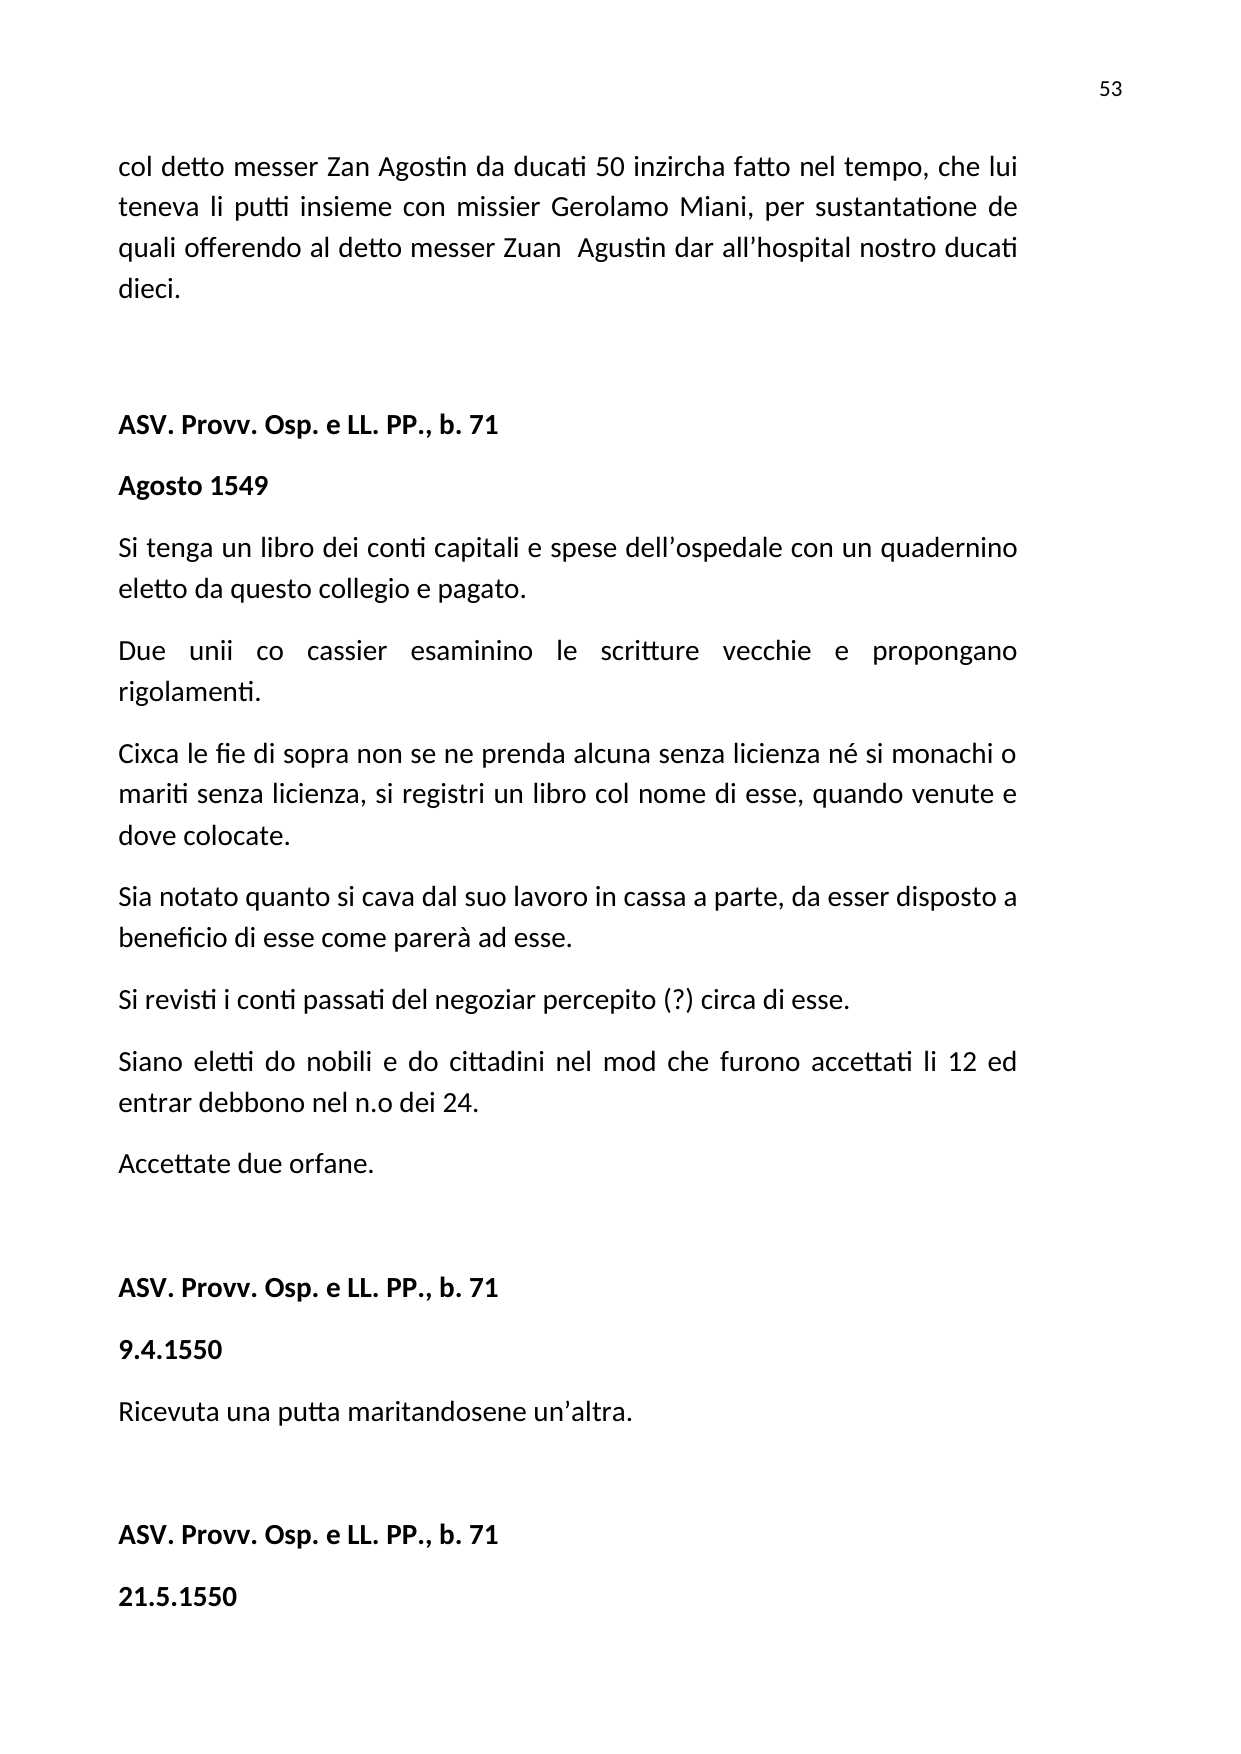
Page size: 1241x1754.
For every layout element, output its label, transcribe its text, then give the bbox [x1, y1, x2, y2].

text Ricevuta una putta maritandosene un’altra. [118, 1393, 1019, 1428]
text ASV. Provv. Osp. e LL. PP., b. 71 [118, 1269, 1019, 1305]
text Si revisti i conti passati del negoziar percepito (?) circa di esse. [118, 981, 1019, 1017]
text Accettate due orfane. [118, 1146, 1019, 1181]
text 21.5.1550 [118, 1578, 1019, 1613]
text ASV. Provv. Osp. e LL. PP., b. 71 [118, 406, 1019, 441]
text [118, 148, 1019, 306]
text 9.4.1550 [118, 1331, 1019, 1366]
text Sia notato quanto si cava dal suo lavoro in cassa a parte, da esser disposto a beneficio di esse come parerà ad esse. [118, 878, 1019, 955]
text Siano eletti do nobili e do cittadini nel mod che furono accettati li 12 ed entrar debbono nel n.o dei 24. [118, 1043, 1019, 1119]
text Due unii co cassier esaminino le scritture vecchie e propongano rigolamenti. [118, 632, 1019, 708]
text Agosto 1549 [118, 467, 1019, 503]
text ASV. Provv. Osp. e LL. PP., b. 71 [118, 1516, 1019, 1552]
text Si tenga un libro dei conti capitali e spese dell’ospedale con un quadernino eletto da questo collegio e pagato. [118, 529, 1019, 606]
text Cixca le fie di sopra non se ne prenda alcuna senza licienza né si monachi o mariti senza licienza, si registri un libro col nome di esse, quando venute e dove colocate. [118, 735, 1019, 852]
